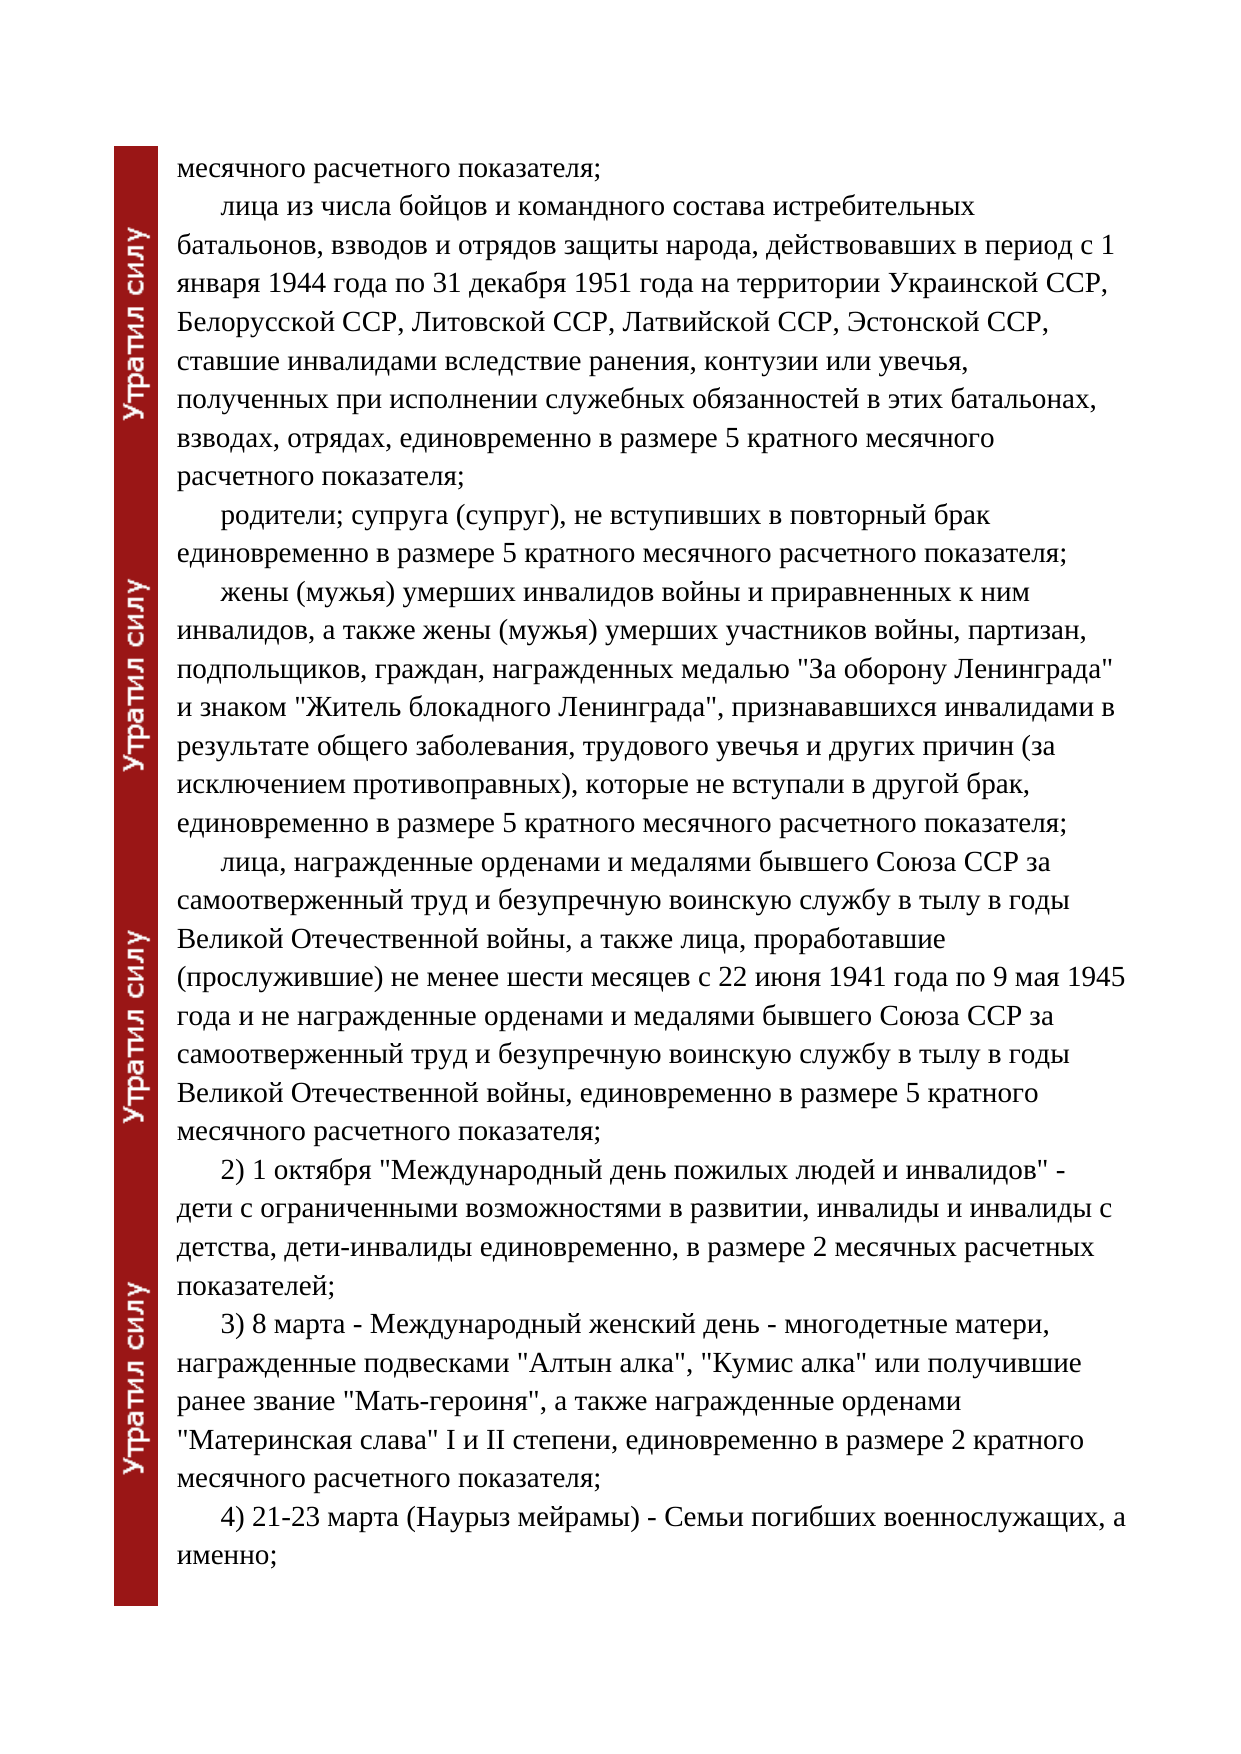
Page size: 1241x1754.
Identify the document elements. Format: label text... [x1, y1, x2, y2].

picture [114, 1571, 158, 1606]
picture [114, 146, 158, 150]
